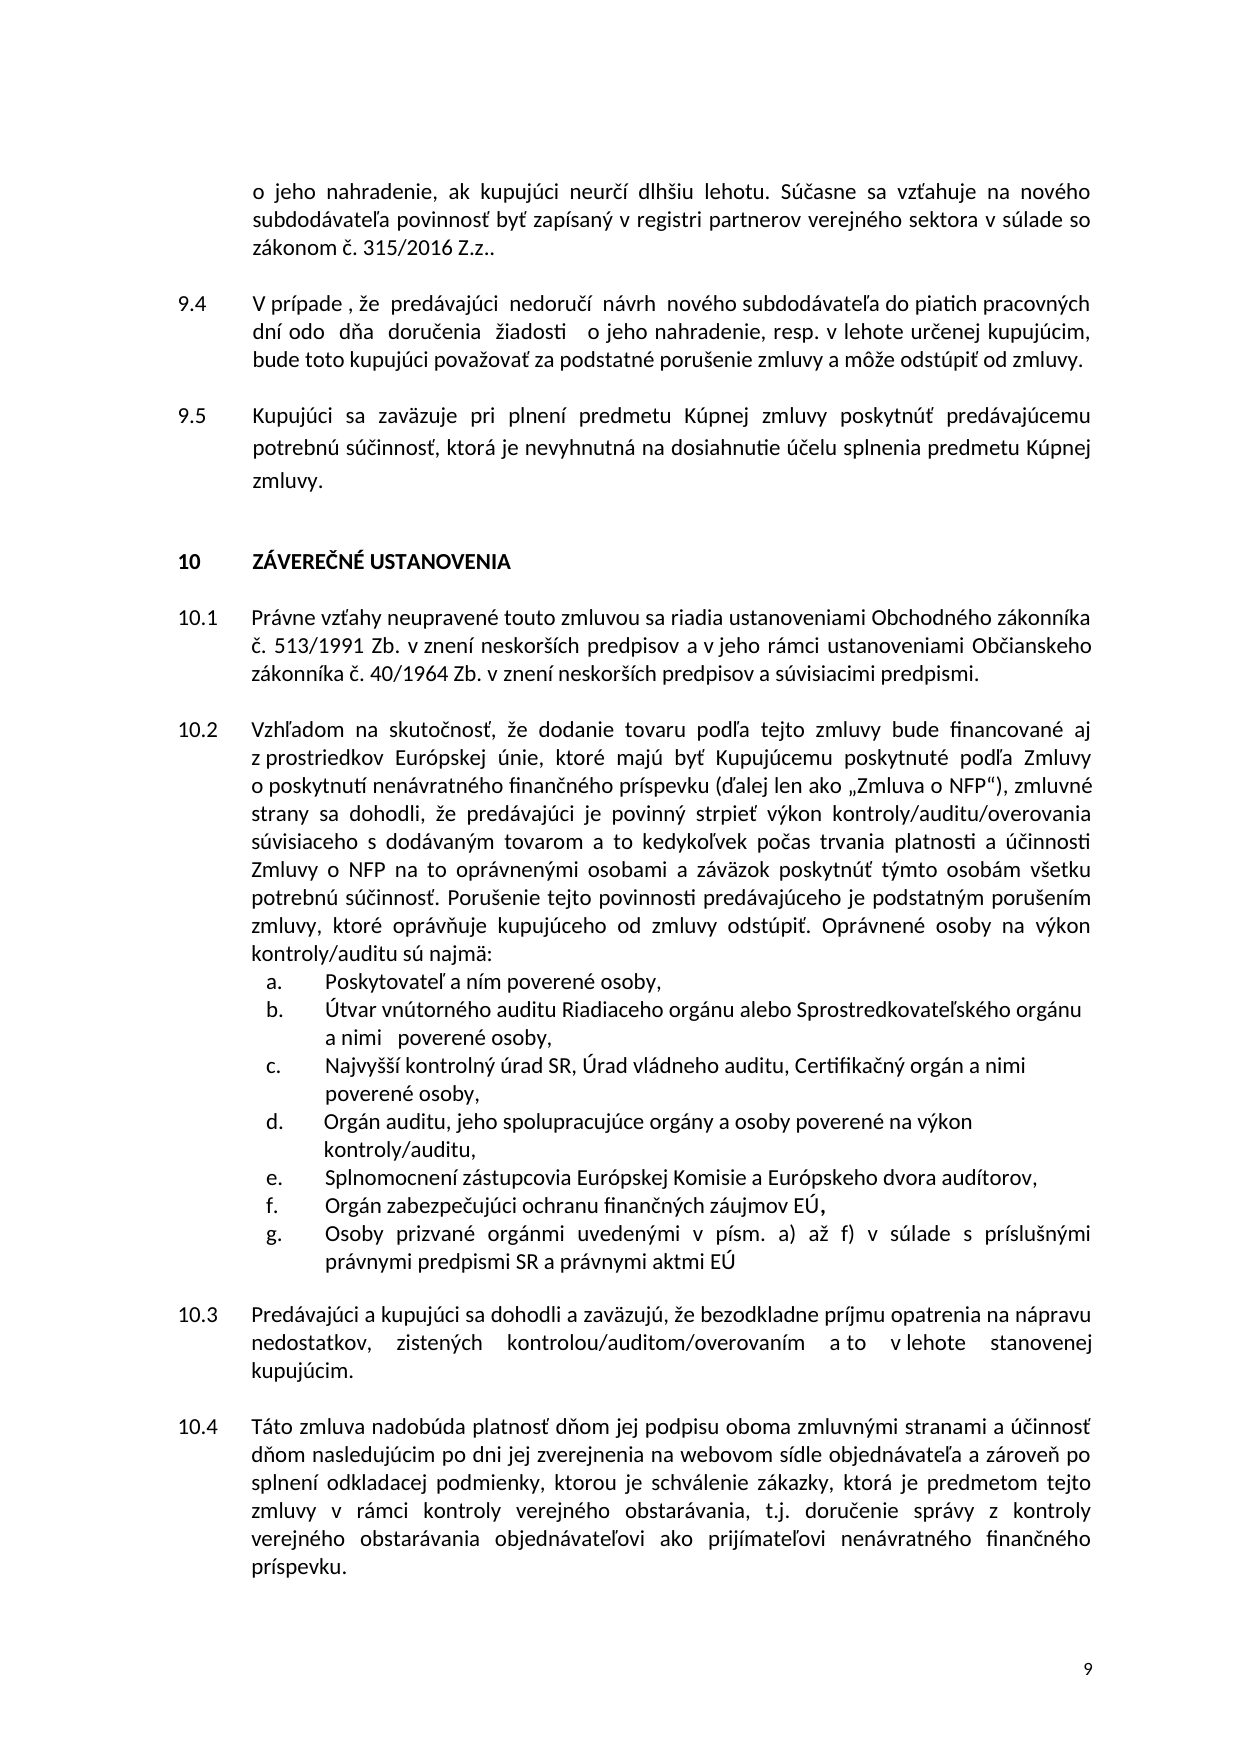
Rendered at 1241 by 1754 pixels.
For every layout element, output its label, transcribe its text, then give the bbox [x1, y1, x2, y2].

text a. Poskytovateľ a ním poverené osoby, [266, 967, 1092, 995]
text g. Osoby prizvané orgánmi uvedenými v písm. a) až f) v súlade s príslušnými právnymi predpismi SR a právnymi aktmi EÚ [266, 1219, 1092, 1275]
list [177, 177, 1092, 261]
list Vzhľadom na skutočnosť, že dodanie tovaru podľa tejto zmluvy bude financované aj z prostriedkov Európskej únie, ktoré majú byť Kupujúcemu poskytnuté podľa Zmluvy o poskytnutí nenávratného finančného príspevku (ďalej len ako „Zmluva o NFP“), zmluvné strany sa dohodli, že predávajúci je povinný strpieť výkon kontroly/auditu/overovania súvisiaceho s dodávaným tovarom a to kedykoľvek počas trvania platnosti a účinnosti Zmluvy o NFP na to oprávnenými osobami a záväzok poskytnúť týmto osobám všetku potrebnú súčinnosť. Porušenie tejto povinnosti predávajúceho je podstatným porušením zmluvy, ktoré oprávňuje kupujúceho od zmluvy odstúpiť. Oprávnené osoby na výkon kontroly/auditu sú najmä: [177, 715, 1092, 967]
list Právne vzťahy neupravené touto zmluvou sa riadia ustanoveniami Obchodného zákonníka č. 513/1991 Zb. v znení neskorších predpisov a v jeho rámci ustanoveniami Občianskeho zákonníka č. 40/1964 Zb. v znení neskorších predpisov a súvisiacimi predpismi. [177, 603, 1092, 687]
text b. Útvar vnútorného auditu Riadiaceho orgánu alebo Sprostredkovateľského orgánu a nimi poverené osoby, [266, 995, 1092, 1051]
list V prípade , že predávajúci nedoručí návrh nového subdodávateľa do piatich pracovných dní odo dňa doručenia žiadosti o jeho nahradenie, resp. v lehote určenej kupujúcim, bude toto kupujúci považovať za podstatné porušenie zmluvy a môže odstúpiť od zmluvy. [177, 289, 1092, 373]
text e. Splnomocnení zástupcovia Európskej Komisie a Európskeho dvora audítorov, [177, 1163, 1092, 1191]
text c. Najvyšší kontrolný úrad SR, Úrad vládneho auditu, Certifikačný orgán a nimi poverené osoby, [266, 1051, 1092, 1107]
text f. Orgán zabezpečujúci ochranu finančných záujmov EÚ, [177, 1191, 1092, 1219]
list ZÁVEREČNÉ USTANOVENIA [177, 547, 1092, 575]
list Táto zmluva nadobúda platnosť dňom jej podpisu oboma zmluvnými stranami a účinnosť dňom nasledujúcim po dni jej zverejnenia na webovom sídle objednávateľa a zároveň po splnení odkladacej podmienky, ktorou je schválenie zákazky, ktorá je predmetom tejto zmluvy v rámci kontroly verejného obstarávania, t.j. doručenie správy z kontroly verejného obstarávania objednávateľovi ako prijímateľovi nenávratného finančného príspevku. [177, 1412, 1092, 1581]
text d. Orgán auditu, jeho spolupracujúce orgány a osoby poverené na výkon kontroly/auditu, [266, 1107, 1092, 1163]
list Kupujúci sa zaväzuje pri plnení predmetu Kúpnej zmluvy poskytnúť predávajúcemu potrebnú súčinnosť, ktorá je nevyhnutná na dosiahnutie účelu splnenia predmetu Kúpnej zmluvy. [177, 401, 1092, 494]
list Predávajúci a kupujúci sa dohodli a zaväzujú, že bezodkladne príjmu opatrenia na nápravu nedostatkov, zistených kontrolou/auditom/overovaním a to v lehote stanovenej kupujúcim. [177, 1300, 1092, 1384]
